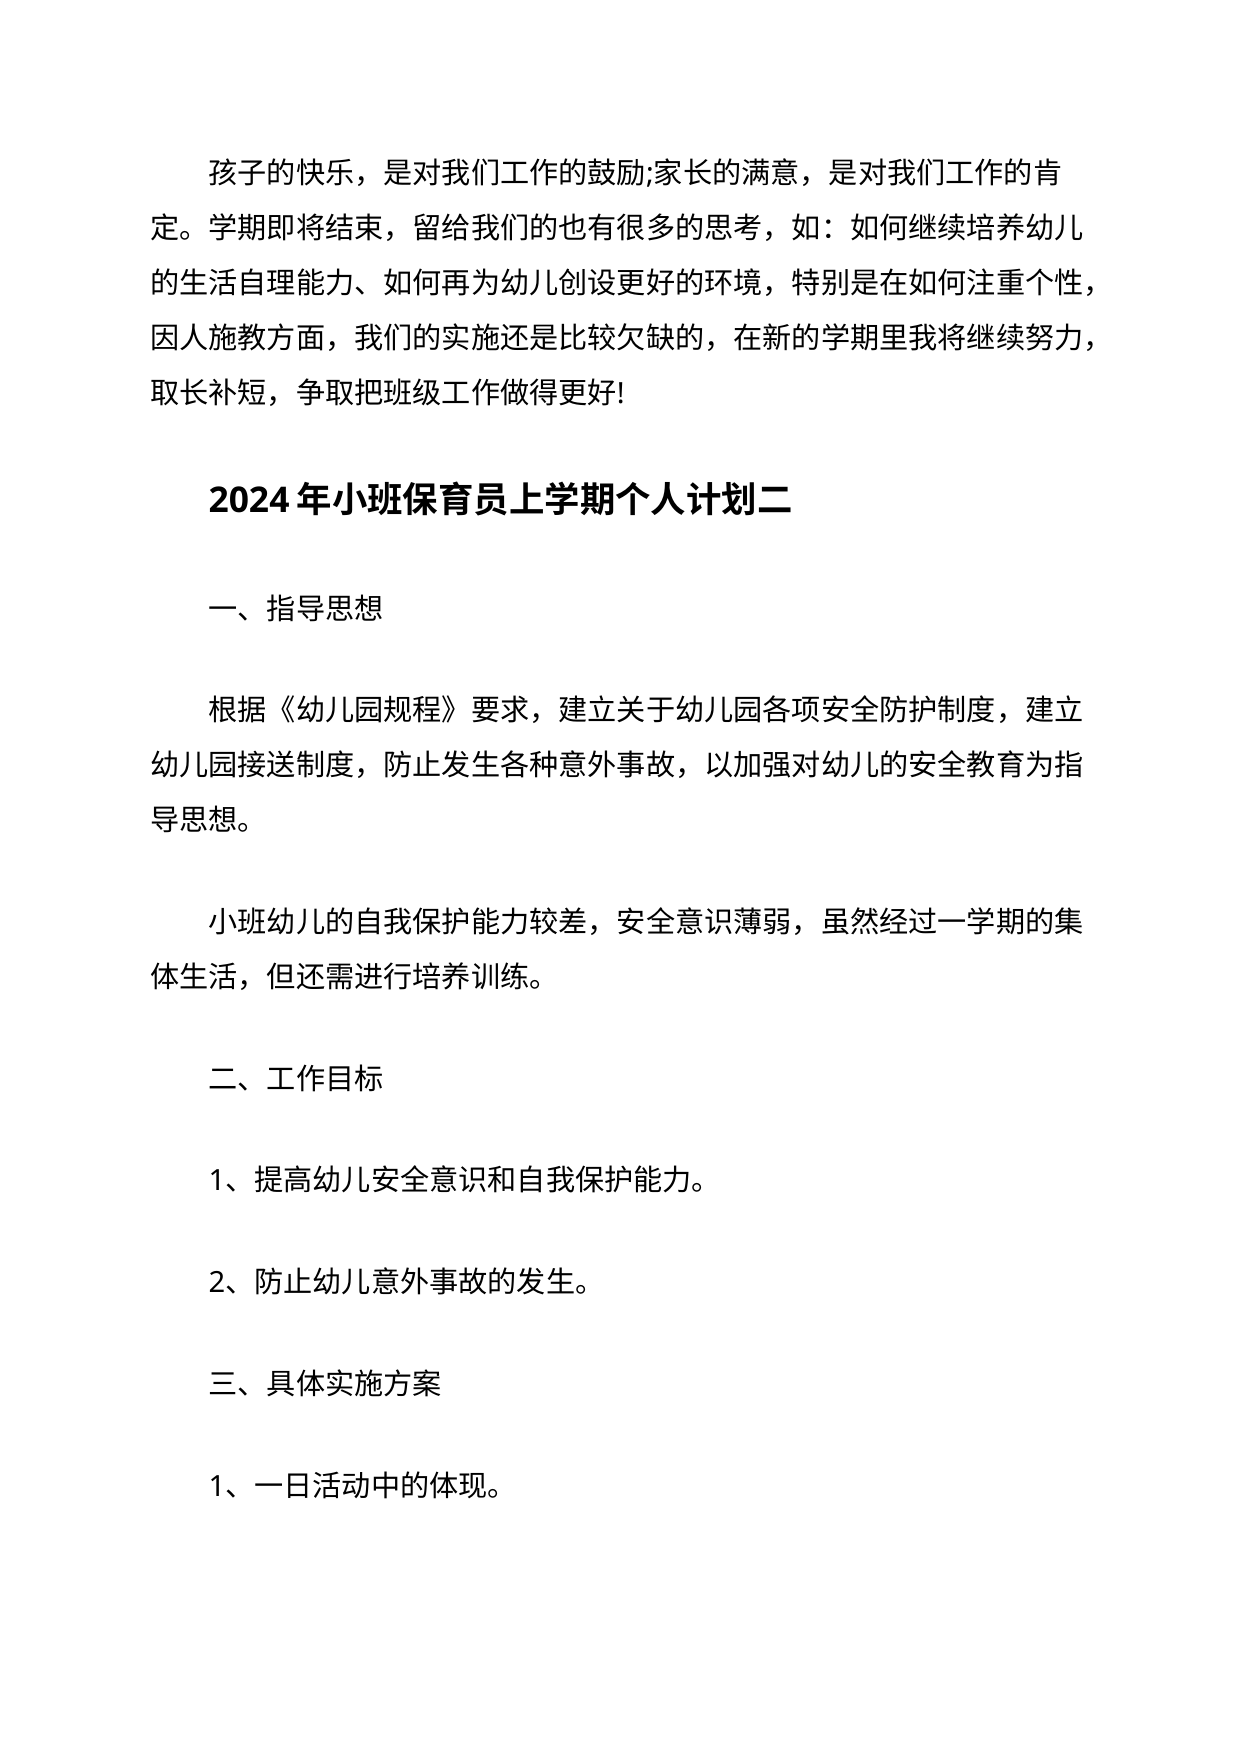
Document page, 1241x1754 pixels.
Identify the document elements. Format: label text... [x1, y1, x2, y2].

text 小班幼儿的自我保护能力较差，安全意识薄弱，虽然经过一学期的集体生活，但还需进行培养训练。 [150, 898, 1090, 996]
text 2024年小班保育员上学期个人计划二 [150, 472, 1090, 523]
text 孩子的快乐，是对我们工作的鼓励;家长的满意，是对我们工作的肯定。学期即将结束，留给我们的也有很多的思考，如：如何继续培养幼儿的生活自理能力、如何再为幼儿创设更好的环境，特别是在如何注重个性，因人施教方面，我们的实施还是比较欠缺的，在新的学期里我将继续努力，取长补短，争取把班级工作做得更好! [150, 150, 1090, 412]
text 一、指导思想 [150, 585, 1090, 627]
text 三、具体实施方案 [150, 1361, 1090, 1403]
text 2、防止幼儿意外事故的发生。 [150, 1259, 1090, 1301]
text 二、工作目标 [150, 1055, 1090, 1097]
text 根据《幼儿园规程》要求，建立关于幼儿园各项安全防护制度，建立幼儿园接送制度，防止发生各种意外事故，以加强对幼儿的安全教育为指导思想。 [150, 687, 1090, 839]
text 1、一日活动中的体现。 [150, 1463, 1090, 1505]
text 1、提高幼儿安全意识和自我保护能力。 [150, 1157, 1090, 1199]
